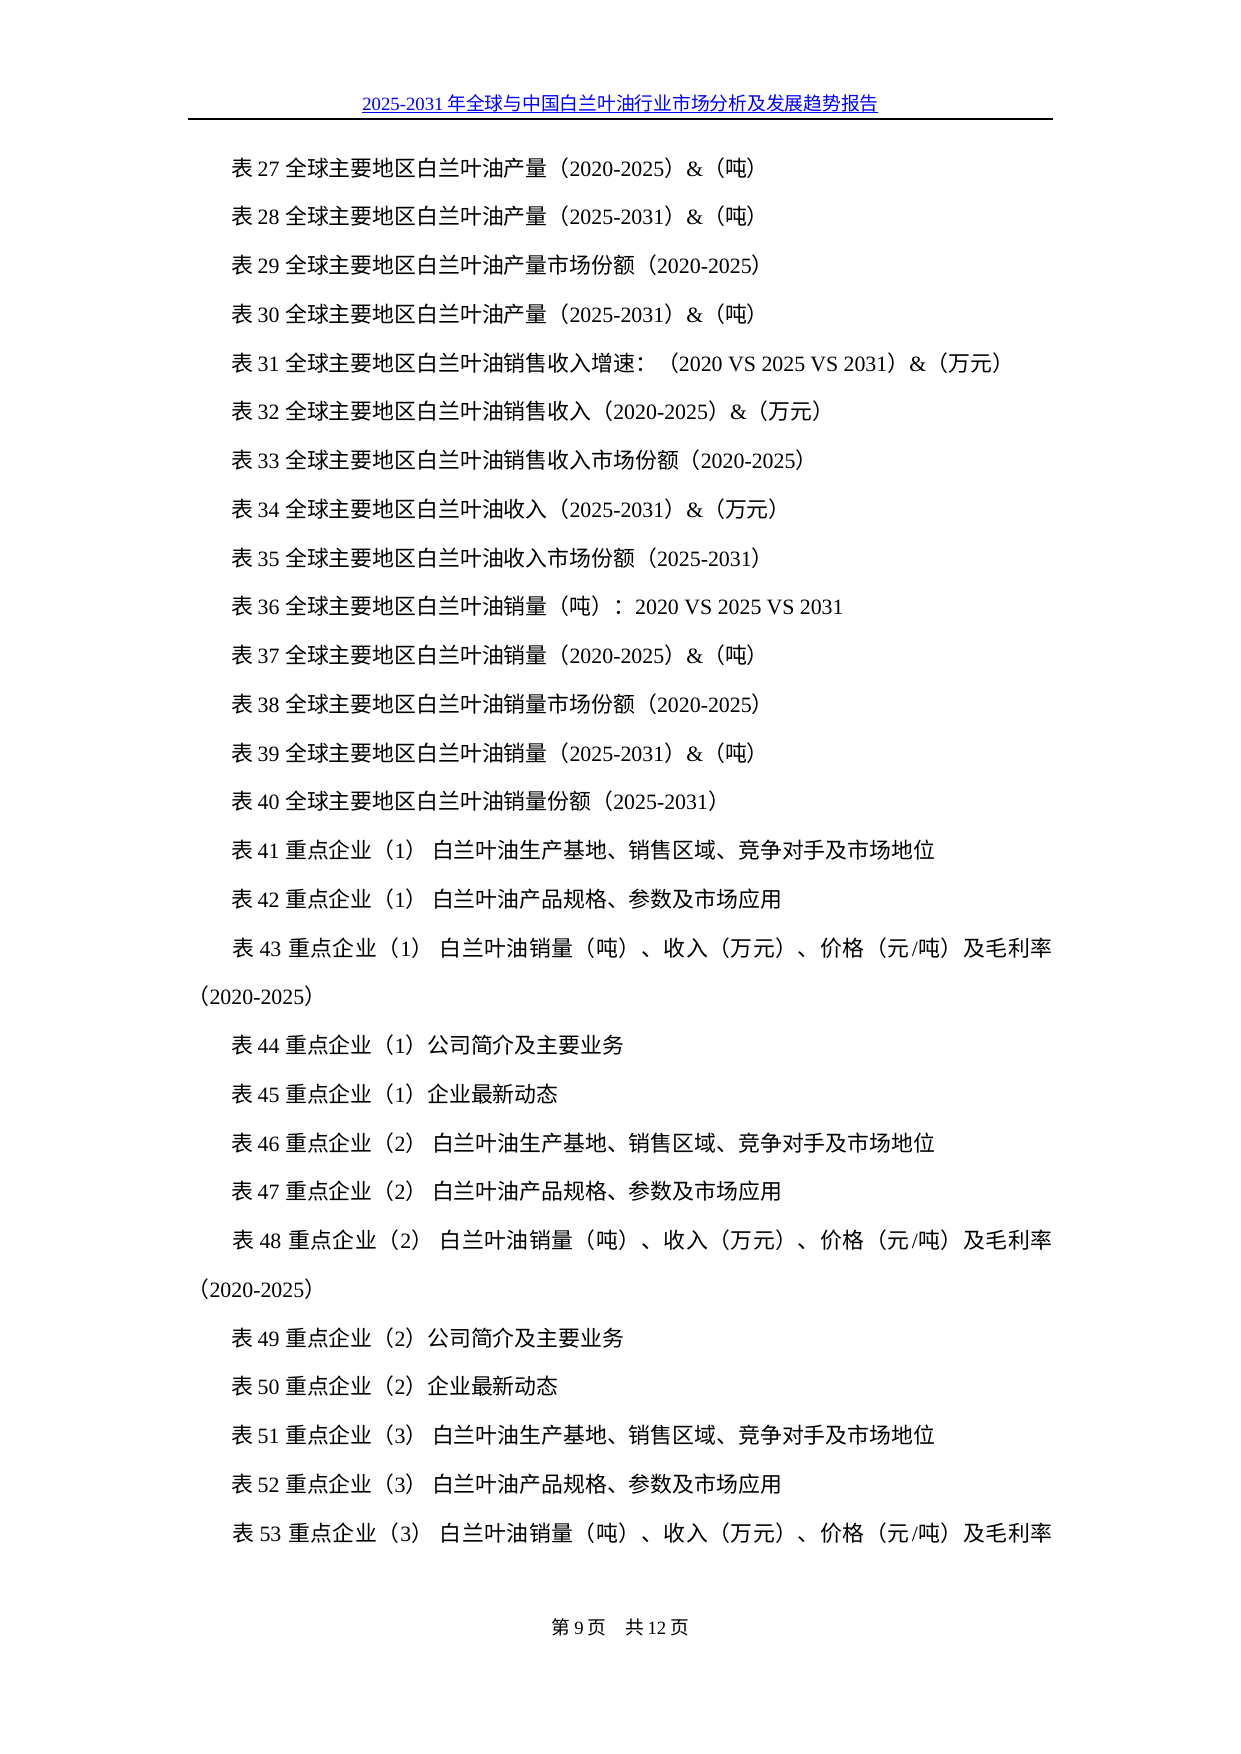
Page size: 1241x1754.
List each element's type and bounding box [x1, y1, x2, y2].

text [187, 150, 1053, 1548]
